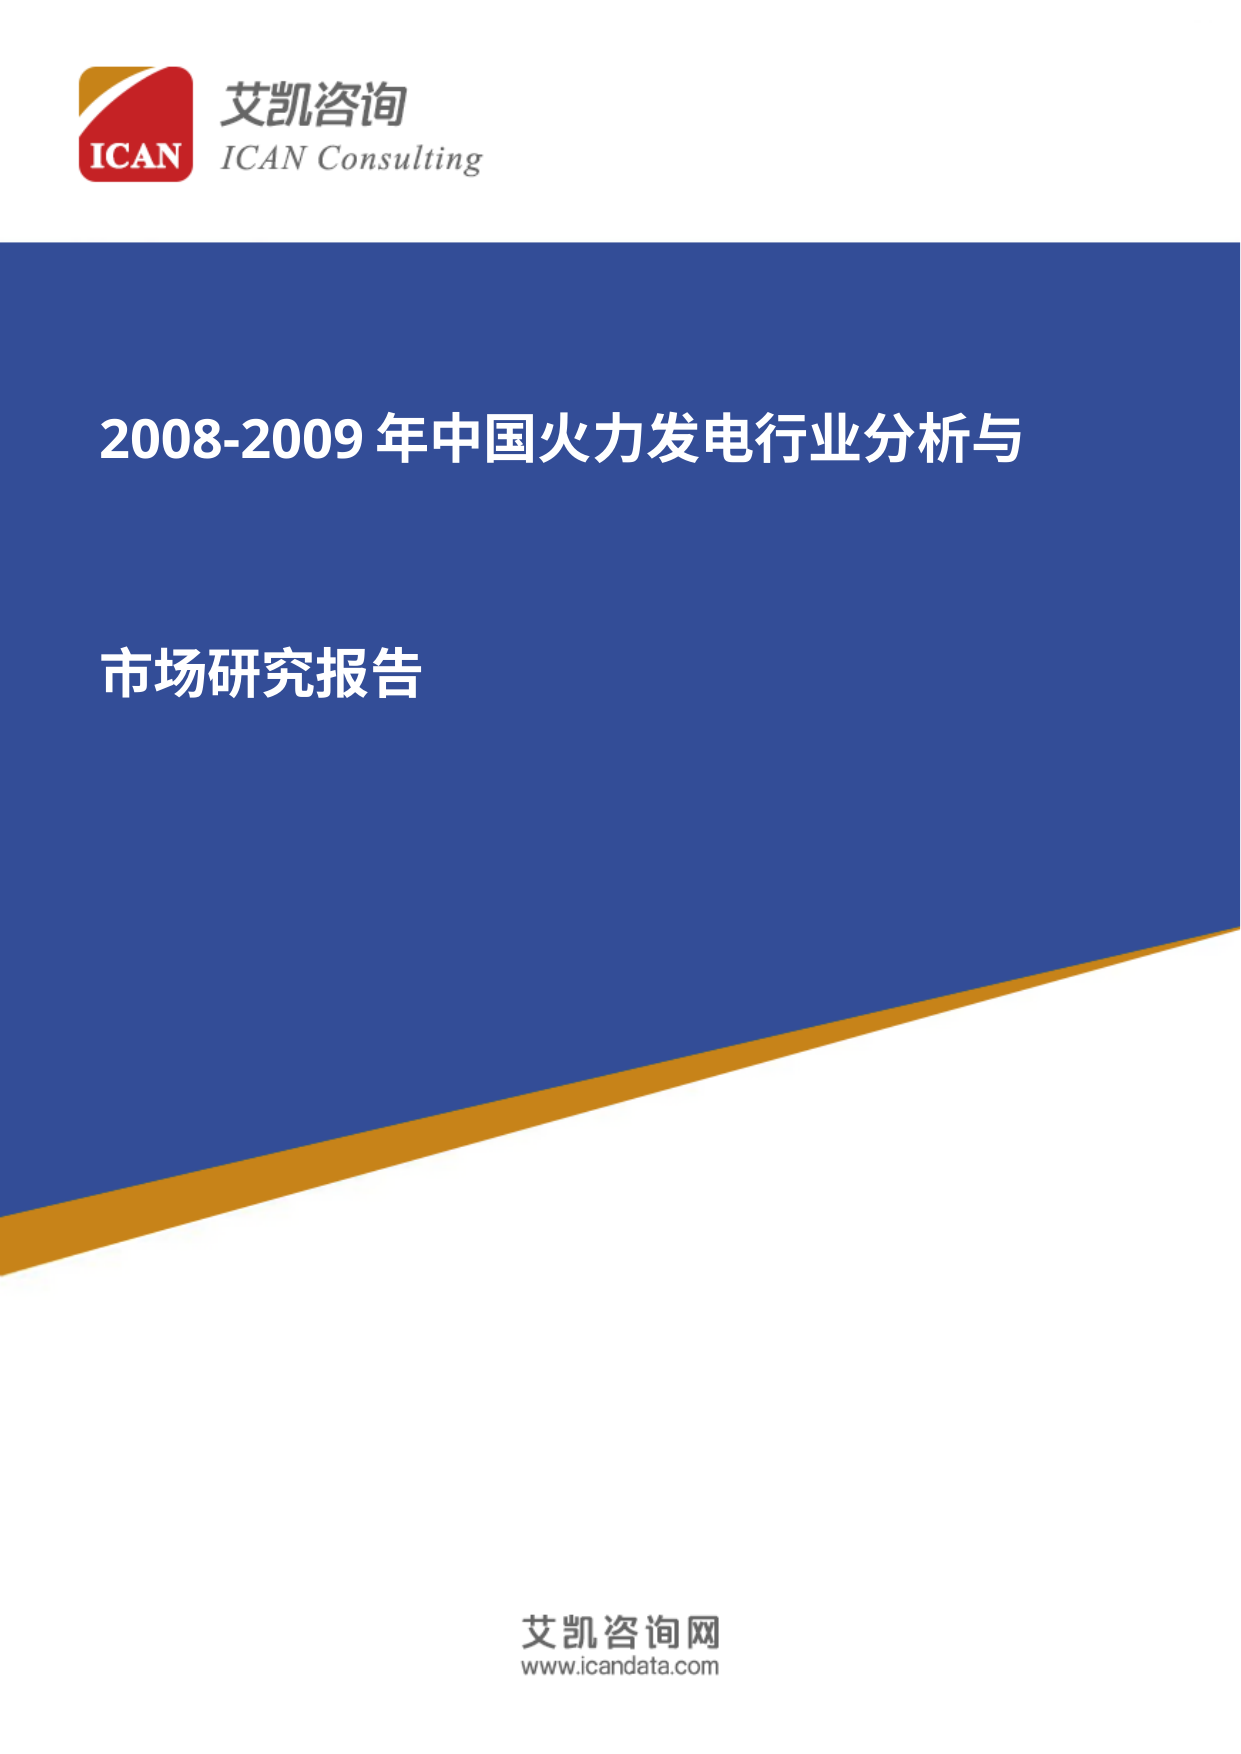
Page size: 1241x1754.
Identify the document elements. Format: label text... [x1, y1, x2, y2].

picture [0, 5, 1241, 1754]
subtitle 2008-2009年中国火力发电行业分析与市场研究报告 [99, 386, 1053, 718]
